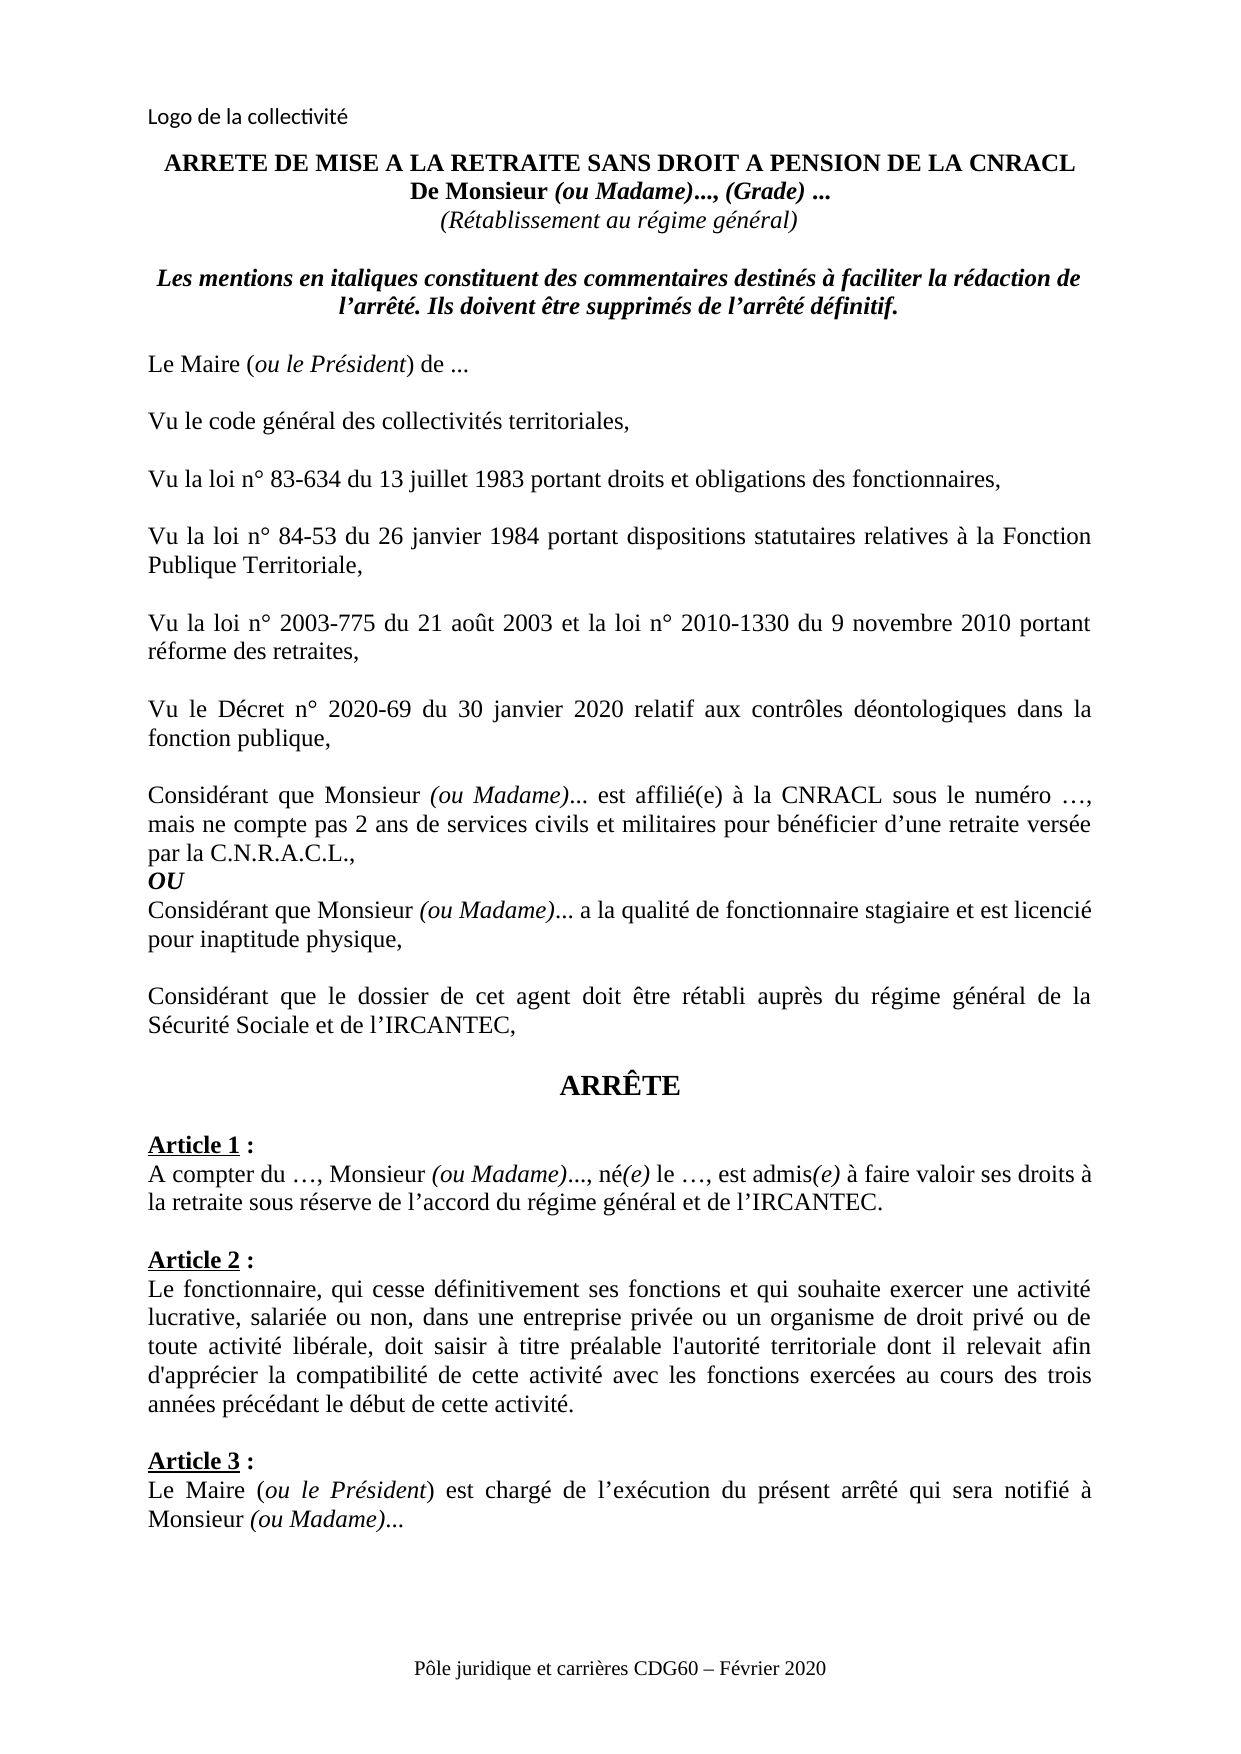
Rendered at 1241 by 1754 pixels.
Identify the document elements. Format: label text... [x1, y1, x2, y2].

text Le fonctionnaire, qui cesse définitivement ses fonctions et qui souhaite exercer une activité lucrative, salariée ou non, dans une entreprise privée ou un organisme de droit privé ou de toute activité libérale, doit saisir à titre préalable l'autorité territoriale dont il relevait afin d'apprécier la compatibilité de cette activité avec les fonctions exercées au cours des trois années précédant le début de cette activité. [148, 1274, 1093, 1417]
text Vu la loi n° 2003-775 du 21 août 2003 et la loi n° 2010-1330 du 9 novembre 2010 portant réforme des retraites, [148, 608, 1093, 665]
text Le Maire (ou le Président) de ... [148, 349, 1093, 378]
text Considérant que le dossier de cet agent doit être rétabli auprès du régime général de la Sécurité Sociale et de l’IRCANTEC, [148, 981, 1093, 1039]
text Vu le code général des collectivités territoriales, [148, 406, 1093, 435]
text (Rétablissement au régime général) [148, 205, 1093, 234]
text De Monsieur (ou Madame)..., (Grade) ... [148, 176, 1093, 205]
text Article 3 : [148, 1446, 1093, 1475]
text A compter du …, Monsieur (ou Madame)..., né(e) le …, est admis(e) à faire valoir ses droits à la retraite sous réserve de l’accord du régime général et de l’IRCANTEC. [148, 1159, 1093, 1216]
text Article 2 : [148, 1245, 1093, 1274]
text Vu la loi n° 83-634 du 13 juillet 1983 portant droits et obligations des fonctionnaires, [148, 464, 1093, 493]
text Article 1 : [148, 1130, 1093, 1159]
text ARRÊTE [148, 1068, 1093, 1101]
text Considérant que Monsieur (ou Madame)... a la qualité de fonctionnaire stagiaire et est licencié pour inaptitude physique, [148, 895, 1093, 953]
text Vu le Décret n° 2020-69 du 30 janvier 2020 relatif aux contrôles déontologiques dans la fonction publique, [148, 694, 1093, 751]
text Considérant que Monsieur (ou Madame)... est affilié(e) à la CNRACL sous le numéro …, mais ne compte pas 2 ans de services civils et militaires pour bénéficier d’une retraite versée par la C.N.R.A.C.L., [148, 780, 1093, 866]
text Le Maire (ou le Président) est chargé de l’exécution du présent arrêté qui sera notifié à Monsieur (ou Madame)... [148, 1475, 1093, 1532]
text ARRETE DE MISE A LA RETRAITE SANS DROIT A PENSION DE LA CNRACL [148, 148, 1093, 176]
text Les mentions en italiques constituent des commentaires destinés à faciliter la rédaction de l’arrêté. Ils doivent être supprimés de l’arrêté définitif. [148, 263, 1093, 320]
text Vu la loi n° 84-53 du 26 janvier 1984 portant dispositions statutaires relatives à la Fonction Publique Territoriale, [148, 521, 1093, 579]
text OU [148, 866, 1093, 895]
